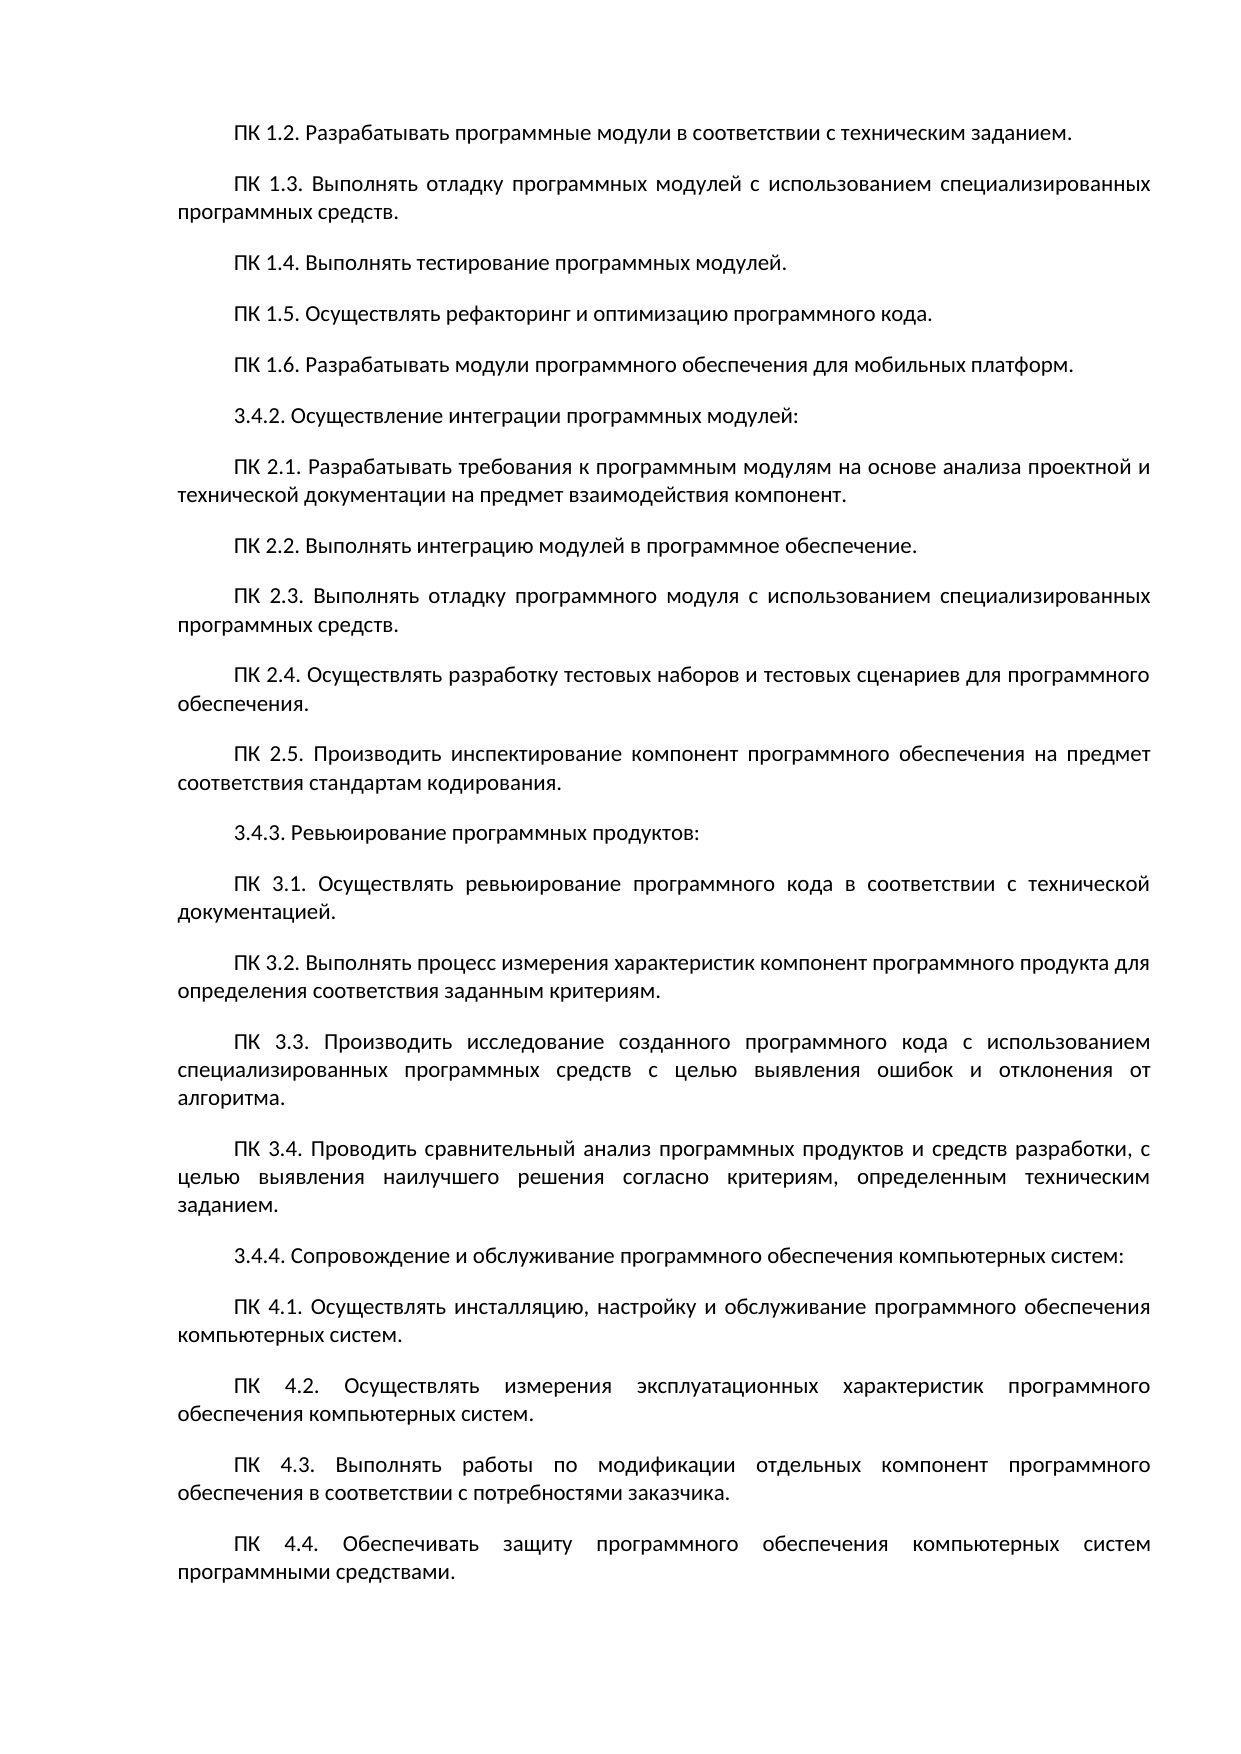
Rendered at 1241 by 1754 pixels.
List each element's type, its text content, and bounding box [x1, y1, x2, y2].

text ПК 3.1. Осуществлять ревьюирование программного кода в соответствии с технической документацией. [177, 869, 1152, 926]
text ПК 3.4. Проводить сравнительный анализ программных продуктов и средств разработки, с целью выявления наилучшего решения согласно критериям, определенным техническим заданием. [177, 1134, 1152, 1218]
text ПК 3.2. Выполнять процесс измерения характеристик компонент программного продукта для определения соответствия заданным критериям. [177, 948, 1152, 1004]
text ПК 1.4. Выполнять тестирование программных модулей. [177, 248, 1152, 276]
text ПК 2.5. Производить инспектирование компонент программного обеспечения на предмет соответствия стандартам кодирования. [177, 739, 1152, 796]
text ПК 2.2. Выполнять интеграцию модулей в программное обеспечение. [177, 531, 1152, 559]
text ПК 1.2. Разрабатывать программные модули в соответствии с техническим заданием. [177, 118, 1152, 146]
text 3.4.4. Сопровождение и обслуживание программного обеспечения компьютерных систем: [177, 1241, 1152, 1269]
text ПК 1.6. Разрабатывать модули программного обеспечения для мобильных платформ. [177, 350, 1152, 378]
text ПК 3.3. Производить исследование созданного программного кода с использованием специализированных программных средств с целью выявления ошибок и отклонения от алгоритма. [177, 1027, 1152, 1111]
text ПК 4.4. Обеспечивать защиту программного обеспечения компьютерных систем программными средствами. [177, 1529, 1152, 1585]
text ПК 2.1. Разрабатывать требования к программным модулям на основе анализа проектной и технической документации на предмет взаимодействия компонент. [177, 452, 1152, 508]
text ПК 2.3. Выполнять отладку программного модуля с использованием специализированных программных средств. [177, 582, 1152, 638]
text ПК 4.2. Осуществлять измерения эксплуатационных характеристик программного обеспечения компьютерных систем. [177, 1371, 1152, 1427]
text ПК 1.3. Выполнять отладку программных модулей с использованием специализированных программных средств. [177, 169, 1152, 225]
text ПК 4.3. Выполнять работы по модификации отдельных компонент программного обеспечения в соответствии с потребностями заказчика. [177, 1450, 1152, 1506]
text ПК 4.1. Осуществлять инсталляцию, настройку и обслуживание программного обеспечения компьютерных систем. [177, 1292, 1152, 1348]
text 3.4.3. Ревьюирование программных продуктов: [177, 818, 1152, 847]
text 3.4.2. Осуществление интеграции программных модулей: [177, 401, 1152, 429]
text ПК 2.4. Осуществлять разработку тестовых наборов и тестовых сценариев для программного обеспечения. [177, 661, 1152, 717]
text ПК 1.5. Осуществлять рефакторинг и оптимизацию программного кода. [177, 299, 1152, 327]
